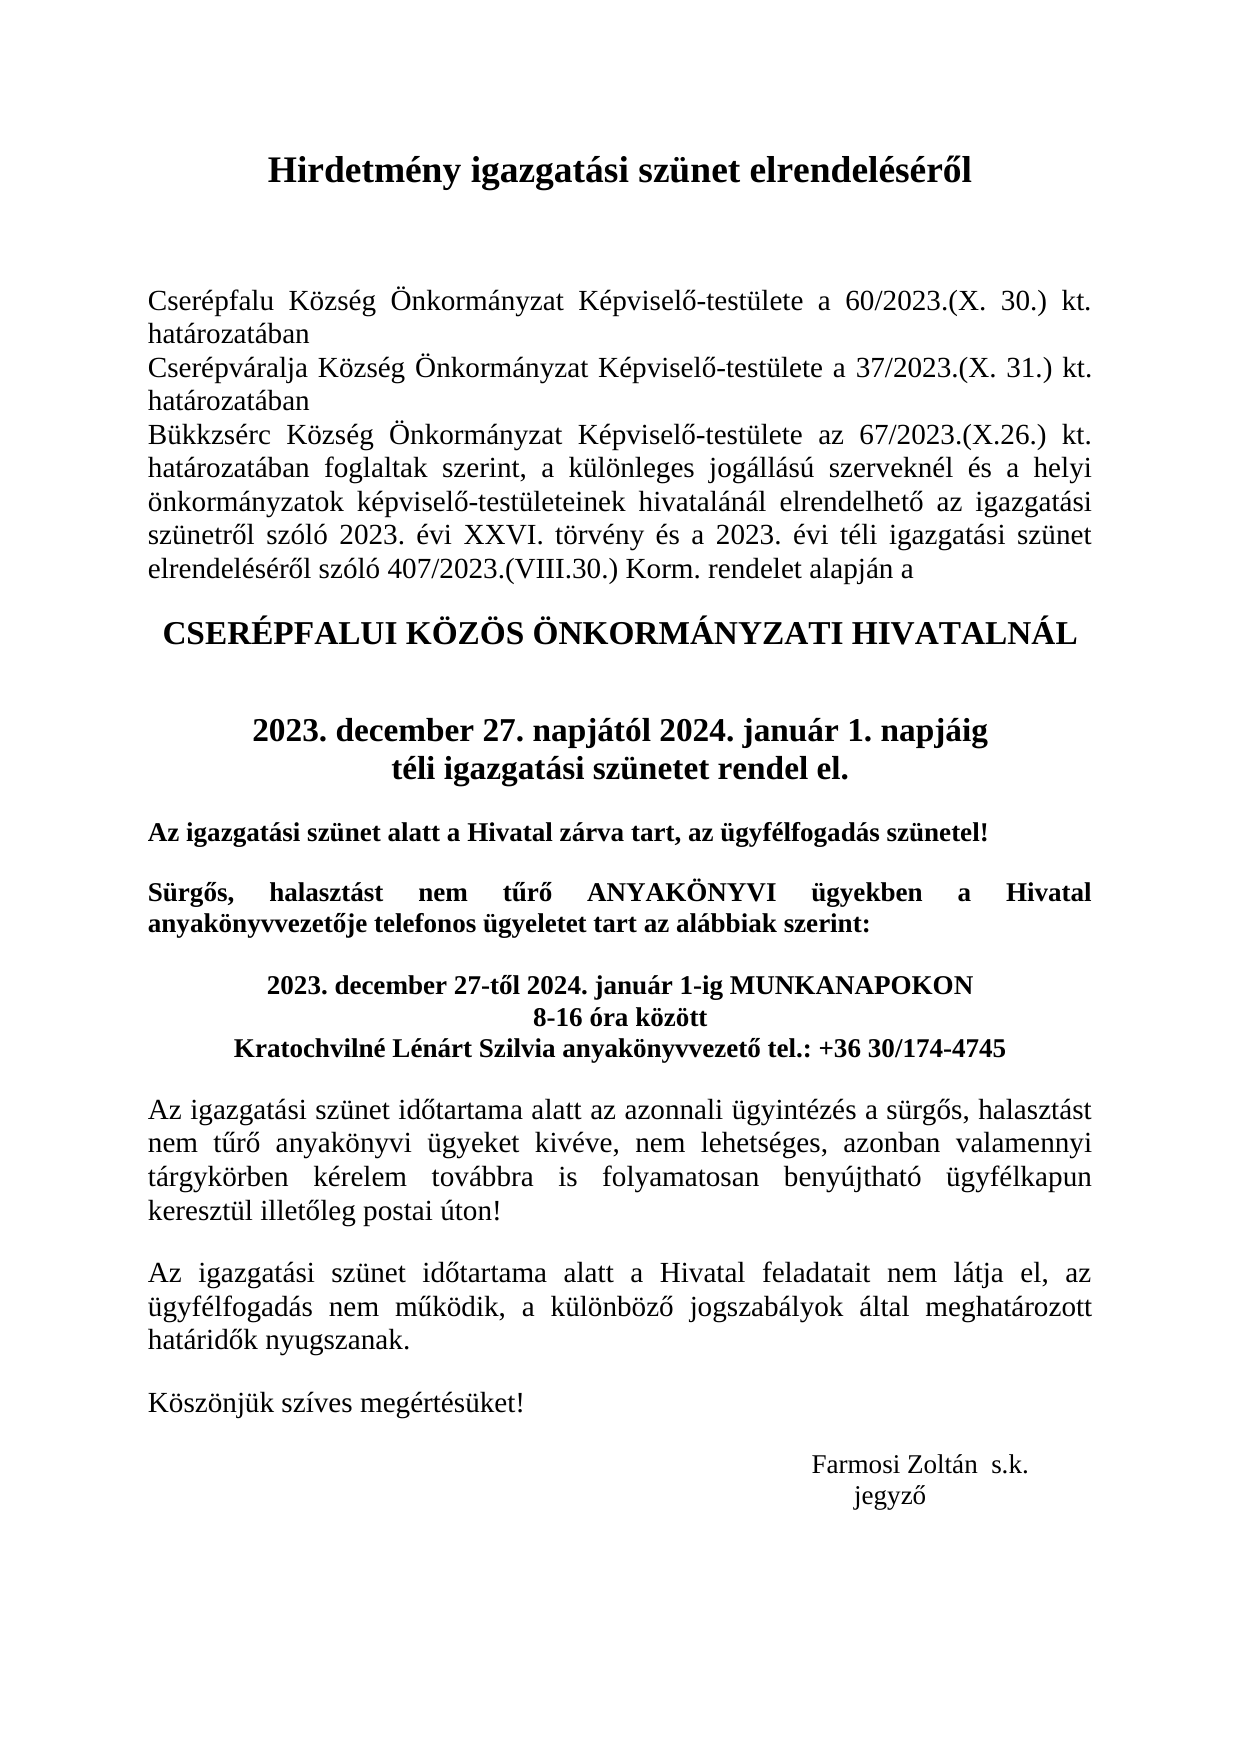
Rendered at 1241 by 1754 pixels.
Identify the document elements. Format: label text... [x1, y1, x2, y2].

text Kratochvilné Lénárt Szilvia anyakönyvvezető tel.: +36 30/174-4745 [148, 1032, 1093, 1063]
text Farmosi Zoltán s.k. [738, 1448, 1093, 1479]
text jegyző [148, 1479, 1093, 1539]
text Cserépváralja Község Önkormányzat Képviselő-testülete a 37/2023.(X. 31.) kt. határozatában [148, 350, 1093, 417]
text 2023. december 27-től 2024. január 1-ig MUNKANAPOKON [148, 969, 1093, 1001]
text Hirdetmény igazgatási szünet elrendeléséről [148, 148, 1093, 191]
text Sürgős, halasztást nem tűrő ANYAKÖNYVI ügyekben a Hivatal anyakönyvvezetője telefonos ügyeletet tart az alábbiak szerint: [148, 876, 1093, 938]
text Bükkzsérc Község Önkormányzat Képviselő-testülete az 67/2023.(X.26.) kt. határozatában foglaltak szerint, a különleges jogállású szerveknél és a helyi önkormányzatok képviselő-testületeinek hivatalánál elrendelhető az igazgatási szünetről szóló 2023. évi XXVI. törvény és a 2023. évi téli igazgatási szünet elrendeléséről szóló 407/2023.(VIII.30.) Korm. rendelet alapján a [148, 417, 1093, 584]
text Köszönjük szíves megértésüket! [148, 1385, 1093, 1419]
text Az igazgatási szünet időtartama alatt a Hivatal feladatait nem látja el, az ügyfélfogadás nem működik, a különböző jogszabályok által meghatározott határidők nyugszanak. [148, 1255, 1093, 1356]
text CSERÉPFALUI KÖZÖS ÖNKORMÁNYZATI HIVATALNÁL [148, 614, 1093, 681]
text Az igazgatási szünet alatt a Hivatal zárva tart, az ügyfélfogadás szünetel! [148, 816, 1093, 847]
text Az igazgatási szünet időtartama alatt az azonnali ügyintézés a sürgős, halasztást nem tűrő anyakönyvi ügyeket kivéve, nem lehetséges, azonban valamennyi tárgykörben kérelem továbbra is folyamatosan benyújtható ügyfélkapun keresztül illetőleg postai úton! [148, 1092, 1093, 1226]
text Cserépfalu Község Önkormányzat Képviselő-testülete a 60/2023.(X. 30.) kt. határozatában [148, 283, 1093, 350]
text 8-16 óra között [148, 1001, 1093, 1032]
text 2023. december 27. napjától 2024. január 1. napjáig téli igazgatási szünetet rendel el. [148, 710, 1093, 787]
